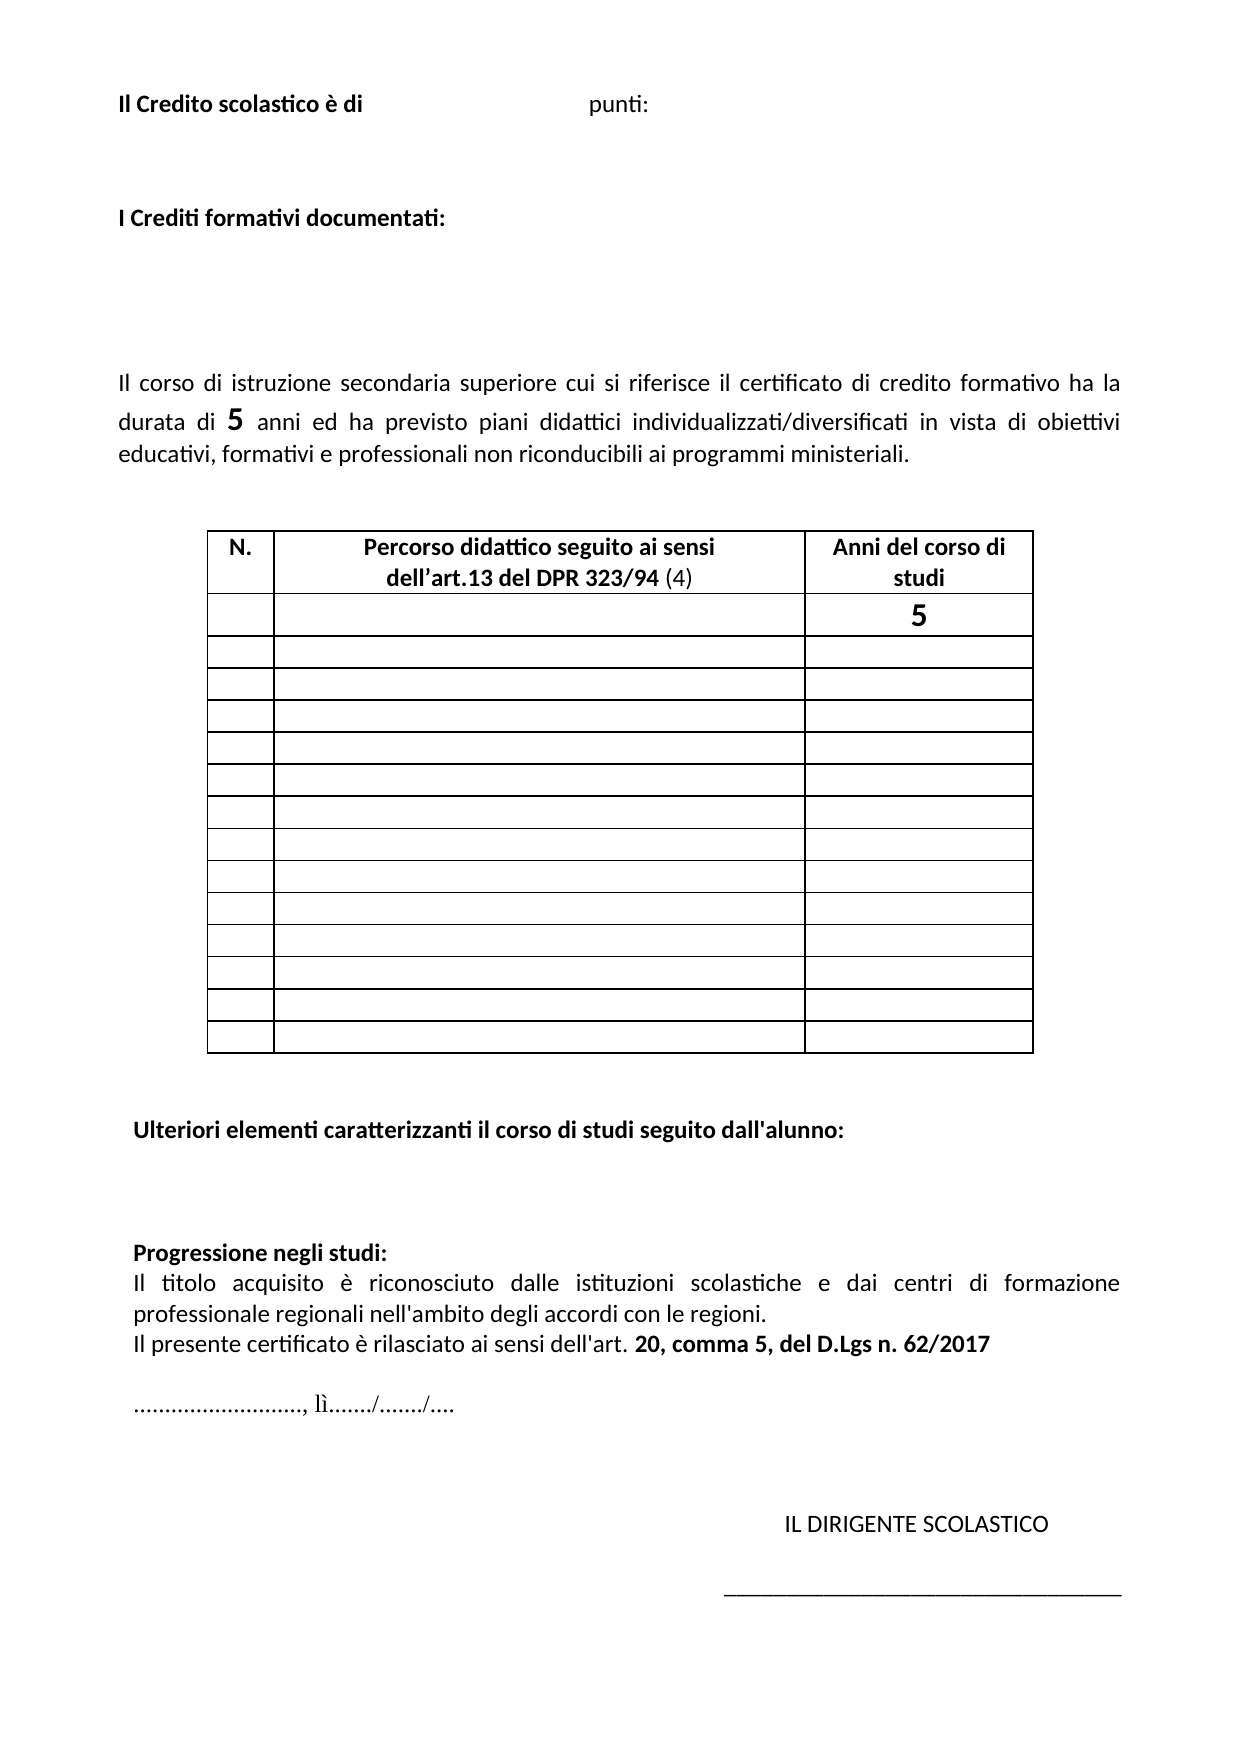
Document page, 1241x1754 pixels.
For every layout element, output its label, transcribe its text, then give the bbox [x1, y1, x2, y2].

table_cell [275, 1022, 804, 1052]
table_cell [275, 957, 804, 988]
table_cell [208, 893, 273, 924]
text Il Credito scolastico è di punti: [118, 89, 1122, 119]
table_header Percorso didattico seguito ai sensi dell’art.13 del DPR 323/94 (4) [275, 532, 804, 593]
text IL DIRIGENTE SCOLASTICO [553, 1508, 1122, 1538]
table_cell [275, 797, 804, 827]
table_cell [275, 701, 804, 731]
table_cell [208, 861, 273, 892]
table_cell [806, 637, 1032, 667]
table_cell [275, 829, 804, 859]
table_cell [208, 765, 273, 795]
table_cell [806, 829, 1032, 859]
table_cell [806, 701, 1032, 731]
table_cell [806, 990, 1032, 1020]
table_cell [806, 669, 1032, 699]
table_cell [806, 797, 1032, 827]
table_cell 5 [806, 594, 1032, 635]
text ..........................., lì......./......./.... [133, 1389, 1122, 1418]
table_cell [208, 1022, 273, 1052]
table_cell [275, 925, 804, 956]
table_cell [275, 669, 804, 699]
table_cell [275, 765, 804, 795]
table_cell [208, 797, 273, 827]
table_cell [275, 861, 804, 892]
table_cell [806, 733, 1032, 763]
table_header Anni del corso di studi [806, 532, 1032, 593]
table_cell [208, 957, 273, 988]
table_cell [208, 594, 273, 635]
table_cell [208, 925, 273, 956]
table_cell [806, 861, 1032, 892]
table_cell [275, 637, 804, 667]
text I Crediti formativi documentati: [118, 202, 1122, 232]
table_cell [275, 594, 804, 635]
table_cell [806, 957, 1032, 988]
table_cell [806, 925, 1032, 956]
text Il corso di istruzione secondaria superiore cui si riferisce il certificato di credito formativo ha la durata di 5 anni ed ha previsto piani didattici individualizzati/diversificati in vista di obiettivi educativi, formativi e professionali non riconducibili ai programmi ministeriali. [118, 367, 1122, 469]
table_cell [208, 701, 273, 731]
table_cell [806, 765, 1032, 795]
text Il presente certificato è rilasciato ai sensi dell'art. 20, comma 5, del D.Lgs n. 62/2017 [133, 1328, 1122, 1359]
text Progressione negli studi: [133, 1237, 1122, 1267]
table_cell [806, 893, 1032, 924]
table_cell [208, 733, 273, 763]
text ________________________________ [553, 1569, 1122, 1599]
table_cell [208, 637, 273, 667]
table_cell [806, 1022, 1032, 1052]
table_cell [275, 990, 804, 1020]
text Il titolo acquisito è riconosciuto dalle istituzioni scolastiche e dai centri di formazione professionale regionali nell'ambito degli accordi con le regioni. [133, 1267, 1122, 1328]
table_cell [275, 733, 804, 763]
text Ulteriori elementi caratterizzanti il corso di studi seguito dall'alunno: [133, 1114, 1122, 1145]
table_cell [275, 893, 804, 924]
table_header N. [208, 532, 273, 593]
table_cell [208, 990, 273, 1020]
table_cell [208, 829, 273, 859]
table_cell [208, 669, 273, 699]
